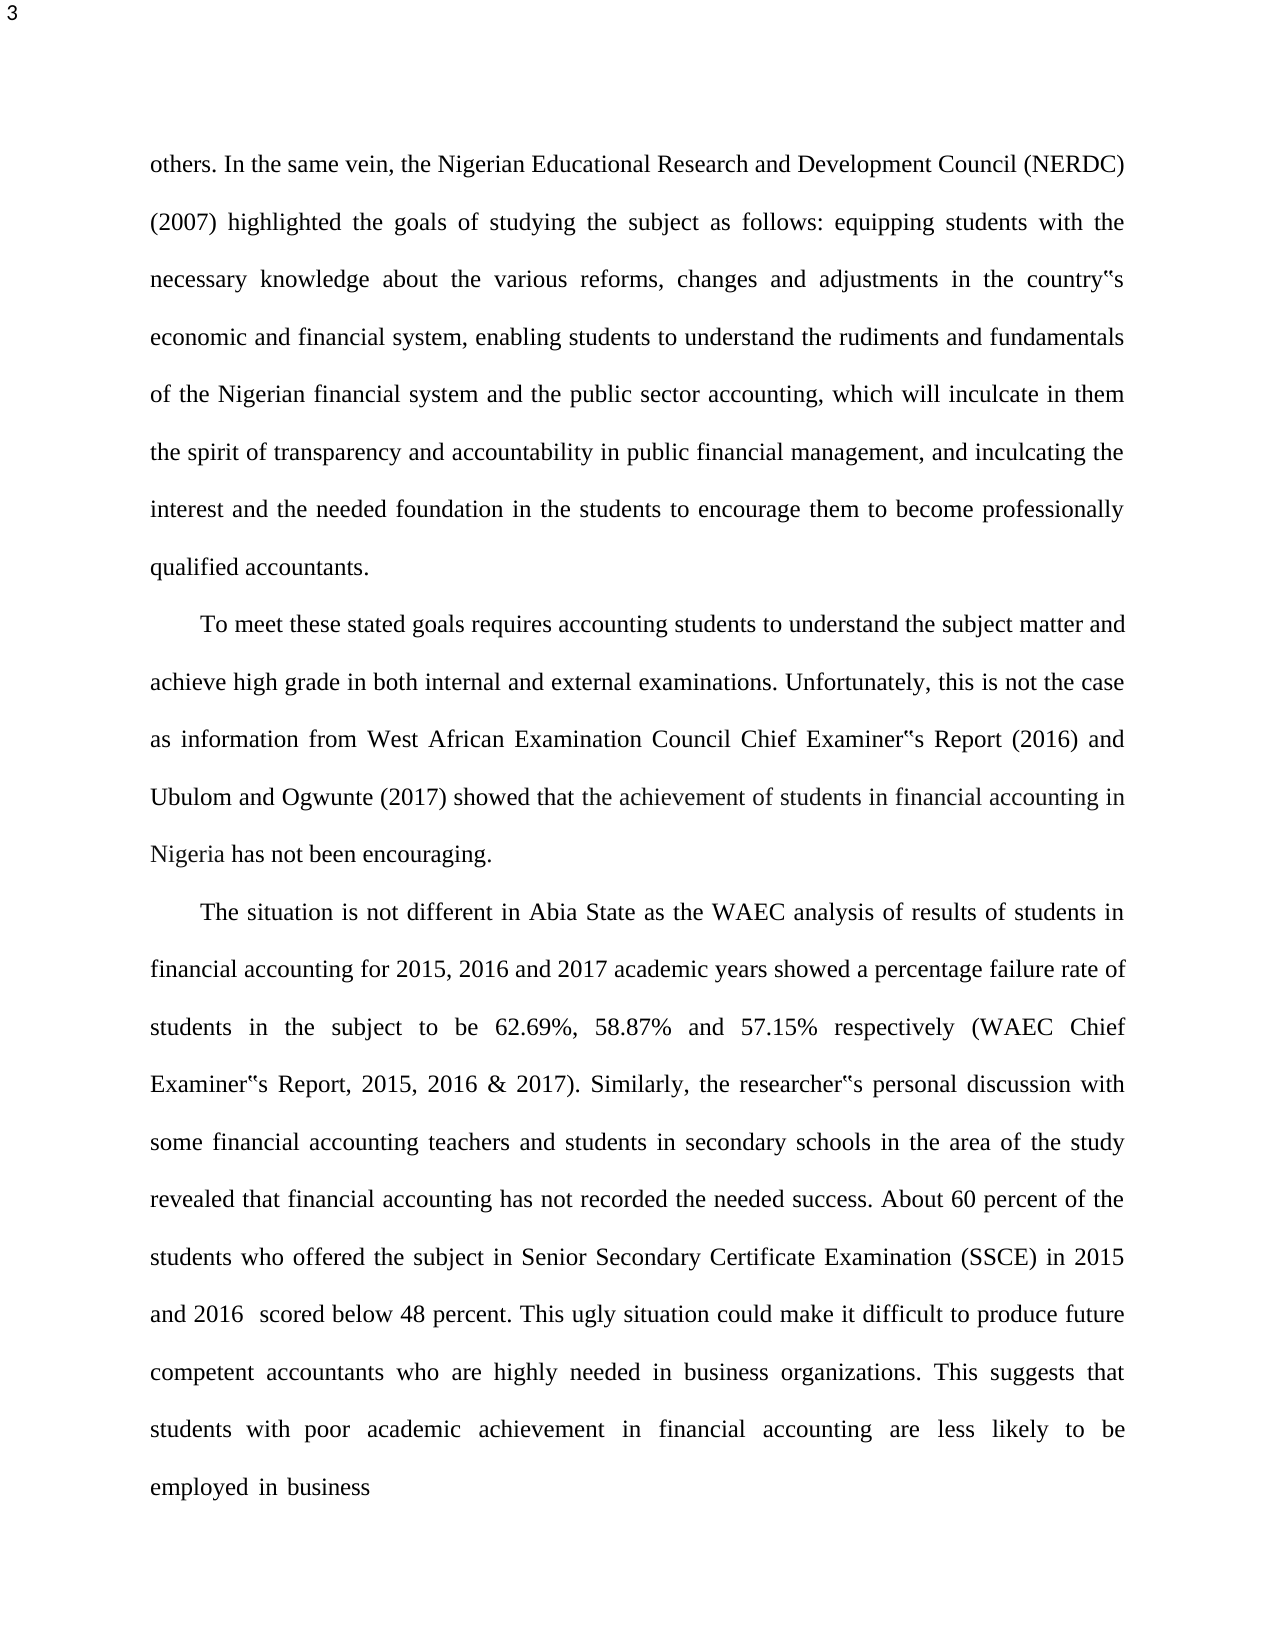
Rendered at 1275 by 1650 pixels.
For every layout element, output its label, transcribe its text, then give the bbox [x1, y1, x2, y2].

text To meet these stated goals requires accounting students to understand the subject matter and achieve high grade in both internal and external examinations. Unfortunately, this is not the case as information from West African Examination Council Chief Examiner‟s Report (2016) and Ubulom and Ogwunte (2017) showed that the achievement of students in financial accounting in Nigeria has not been encouraging. [150, 609, 1125, 868]
text The situation is not different in Abia State as the WAEC analysis of results of students in financial accounting for 2015, 2016 and 2017 academic years showed a percentage failure rate of students in the subject to be 62.69%, 58.87% and 57.15% respectively (WAEC Chief Examiner‟s Report, 2015, 2016 & 2017). Similarly, the researcher‟s personal discussion with some financial accounting teachers and students in secondary schools in the area of the study revealed that financial accounting has not recorded the needed success. About 60 percent of the students who offered the subject in Senior Secondary Certificate Examination (SSCE) in 2015 and 2016 scored below 48 percent. This ugly situation could make it difficult to produce future competent accountants who are highly needed in business organizations. This suggests that students with poor academic achievement in financial accounting are less likely to be employed in business [150, 897, 1126, 1501]
text others. In the same vein, the Nigerian Educational Research and Development Council (NERDC) (2007) highlighted the goals of studying the subject as follows: equipping students with the necessary knowledge about the various reforms, changes and adjustments in the country‟s economic and financial system, enabling students to understand the rudiments and fundamentals of the Nigerian financial system and the public sector accounting, which will inculcate in them the spirit of transparency and accountability in public financial management, and inculcating the interest and the needed foundation in the students to encourage them to become professionally qualified accountants. [150, 149, 1125, 580]
